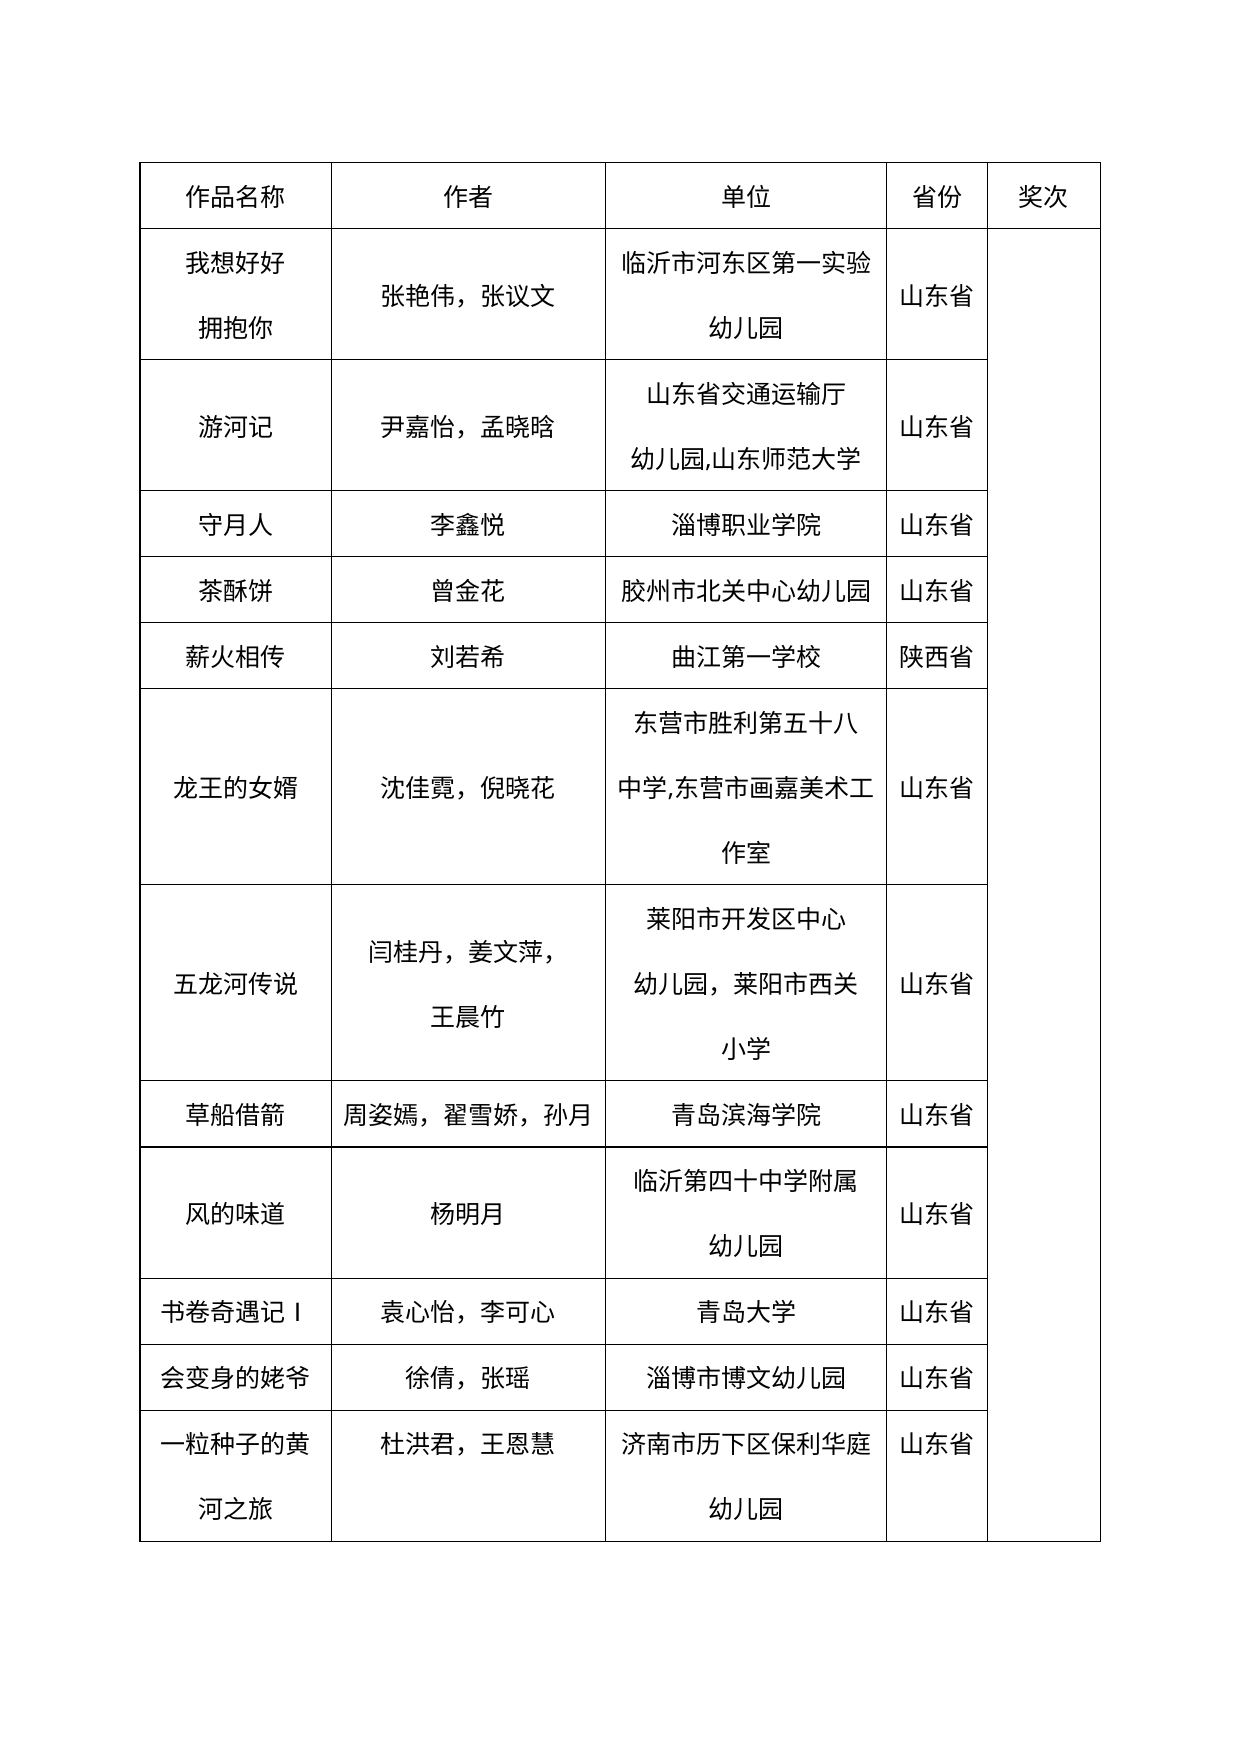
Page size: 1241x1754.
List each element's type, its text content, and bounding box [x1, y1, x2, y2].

table_cell 淄博职业学院 [606, 491, 886, 556]
table_cell 刘若希 [332, 623, 605, 688]
table_cell 胶州市北关中心幼儿园 [606, 557, 886, 622]
table_cell 山东省 [887, 557, 987, 622]
table_header 省份 [887, 163, 987, 228]
table_header 作品名称 [141, 163, 331, 228]
table_cell 袁心怡，李可心 [332, 1279, 605, 1343]
table_cell 陕西省 [887, 623, 987, 688]
table_cell 草船借箭 [141, 1081, 331, 1146]
table_cell 闫桂丹，姜文萍， 王晨竹 [332, 885, 605, 1080]
table_cell 莱阳市开发区中心 幼儿园，莱阳市西关 小学 [606, 885, 886, 1080]
table_cell 山东省 [887, 1345, 987, 1409]
table_cell 李鑫悦 [332, 491, 605, 556]
table_header 单位 [606, 163, 886, 228]
table_cell 杨明月 [332, 1148, 605, 1277]
table_header 奖次 [988, 163, 1100, 228]
table_cell 山东省 [887, 1148, 987, 1277]
table_header 作者 [332, 163, 605, 228]
table_cell 会变身的姥爷 [141, 1345, 331, 1409]
table_cell 山东省 [887, 360, 987, 490]
table_cell 一粒种子的黄河之旅 [141, 1411, 331, 1541]
table_cell 龙王的女婿 [141, 689, 331, 884]
table_cell 济南市历下区保利华庭幼儿园 [606, 1411, 886, 1541]
table_cell 薪火相传 [141, 623, 331, 688]
table_cell 山东省 [887, 491, 987, 556]
table_cell 山东省交通运输厅 幼儿园,山东师范大学 [606, 360, 886, 490]
table_cell 书卷奇遇记Ⅰ [141, 1279, 331, 1343]
table_cell 我想好好 拥抱你 [141, 229, 331, 359]
table_cell 五龙河传说 [141, 885, 331, 1080]
table_cell 青岛大学 [606, 1279, 886, 1343]
table_cell 山东省 [887, 689, 987, 884]
table_cell 山东省 [887, 1081, 987, 1146]
table_cell 沈佳霓，倪晓花 [332, 689, 605, 884]
table_cell 游河记 [141, 360, 331, 490]
table_cell 尹嘉怡，孟晓晗 [332, 360, 605, 490]
table_cell 周姿嫣，翟雪娇，孙月 [332, 1081, 605, 1146]
table_cell 守月人 [141, 491, 331, 556]
table_cell 茶酥饼 [141, 557, 331, 622]
table_cell 风的味道 [141, 1148, 331, 1277]
table_cell 临沂市河东区第一实验幼儿园 [606, 229, 886, 359]
table_cell 徐倩，张瑶 [332, 1345, 605, 1409]
table_cell 山东省 [887, 1411, 987, 1541]
table_cell 杜洪君，王恩慧 [332, 1411, 605, 1541]
table_cell 张艳伟，张议文 [332, 229, 605, 359]
table_cell 山东省 [887, 229, 987, 359]
table_cell 曲江第一学校 [606, 623, 886, 688]
table_cell 淄博市博文幼儿园 [606, 1345, 886, 1409]
table_cell 东营市胜利第五十八 中学,东营市画嘉美术工作室 [606, 689, 886, 884]
table_cell 曾金花 [332, 557, 605, 622]
table_cell 山东省 [887, 1279, 987, 1343]
table_cell 青岛滨海学院 [606, 1081, 886, 1146]
table_cell 山东省 [887, 885, 987, 1080]
table_cell 临沂第四十中学附属 幼儿园 [606, 1148, 886, 1277]
